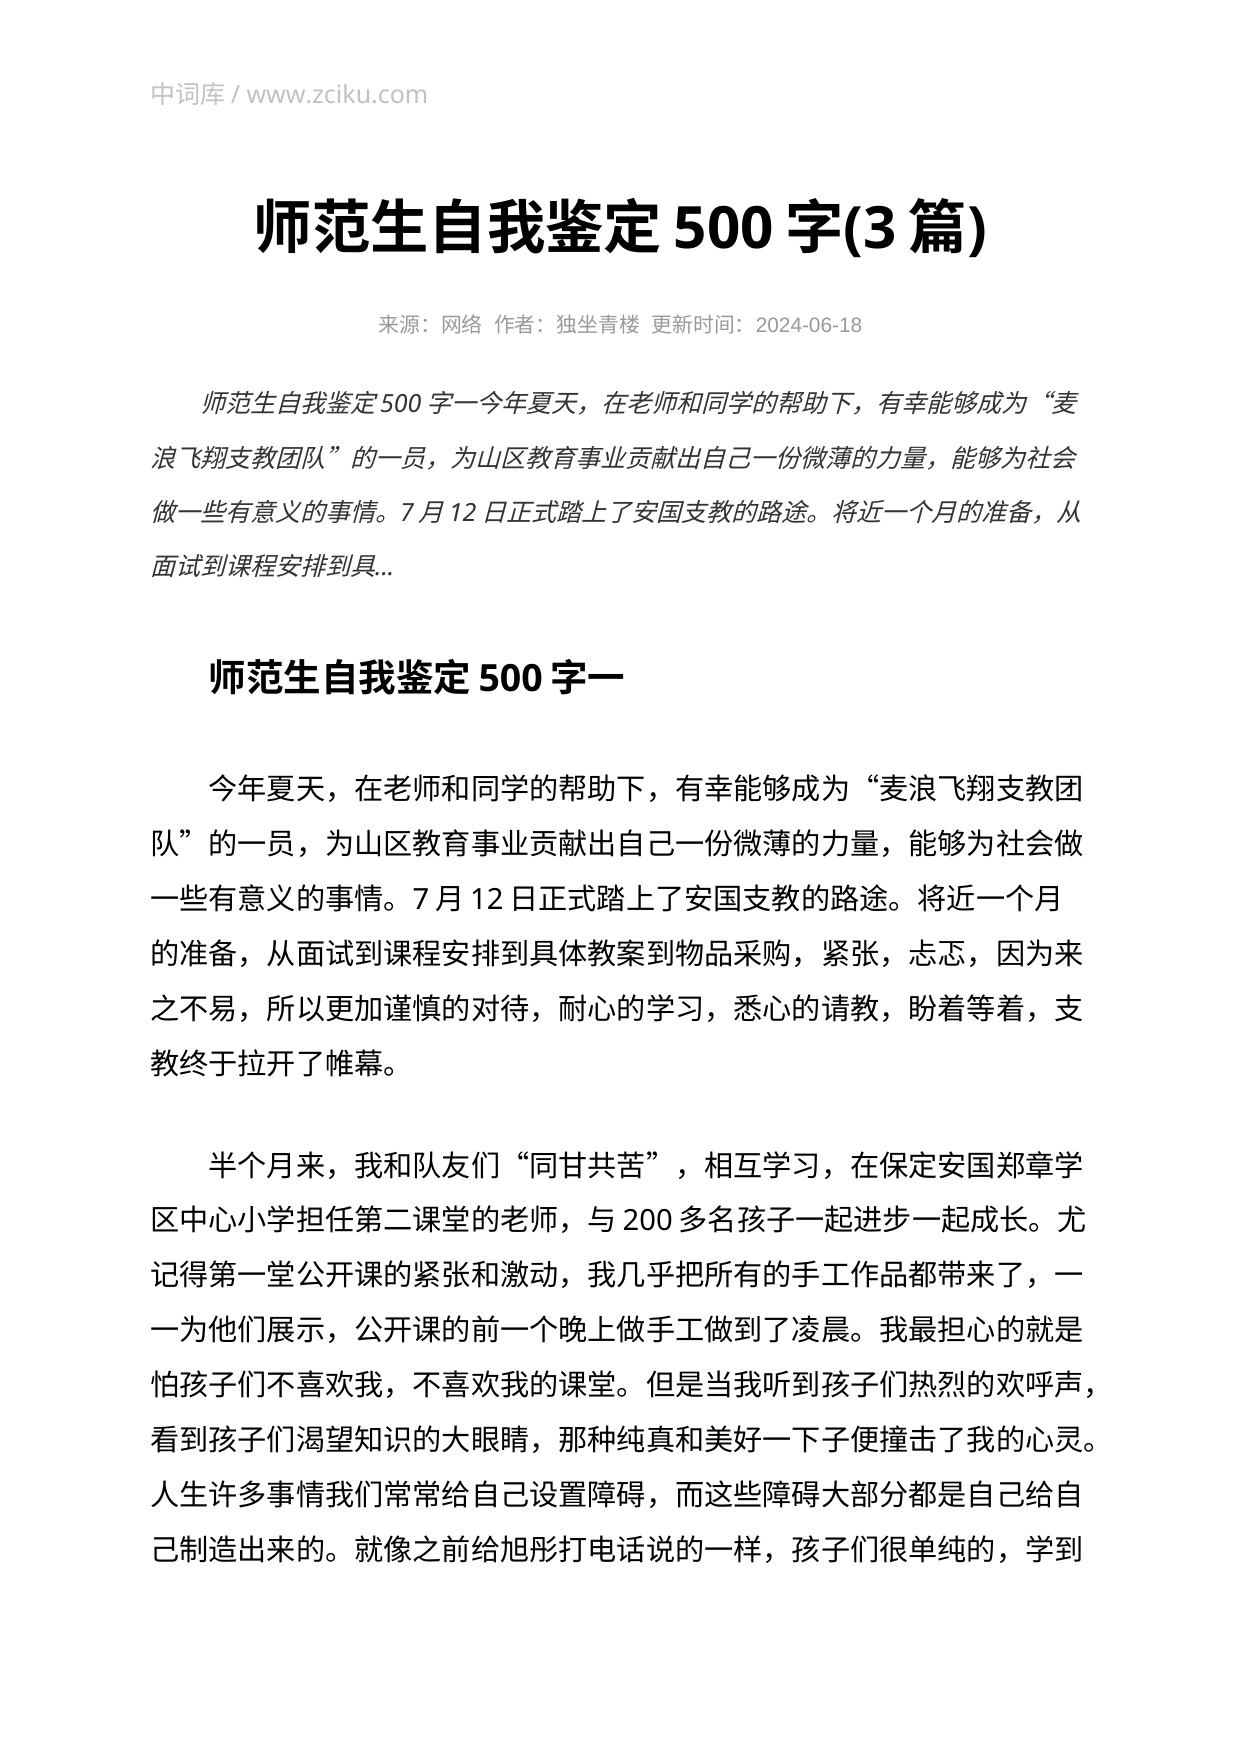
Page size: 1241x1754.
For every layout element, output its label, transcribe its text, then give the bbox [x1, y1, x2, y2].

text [150, 1142, 1090, 1569]
text 今年夏天，在老师和同学的帮助下，有幸能够成为“麦浪飞翔支教团队”的一员，为山区教育事业贡献出自己一份微薄的力量，能够为社会做一些有意义的事情。7月12日正式踏上了安国支教的路途。将近一个月的准备，从面试到课程安排到具体教案到物品采购，紧张，忐忑，因为来之不易，所以更加谨慎的对待，耐心的学习，悉心的请教，盼着等着，支教终于拉开了帷幕。 [150, 766, 1090, 1083]
text 来源：网络 作者：独坐青楼 更新时间：2024-06-18 [150, 313, 1090, 337]
text 师范生自我鉴定500字一今年夏天，在老师和同学的帮助下，有幸能够成为“麦浪飞翔支教团队”的一员，为山区教育事业贡献出自己一份微薄的力量，能够为社会做一些有意义的事情。7月12日正式踏上了安国支教的路途。将近一个月的准备，从面试到课程安排到具... [150, 384, 1090, 583]
subtitle 师范生自我鉴定500字(3篇) [150, 181, 1090, 266]
text 师范生自我鉴定500字一 [150, 648, 1090, 703]
